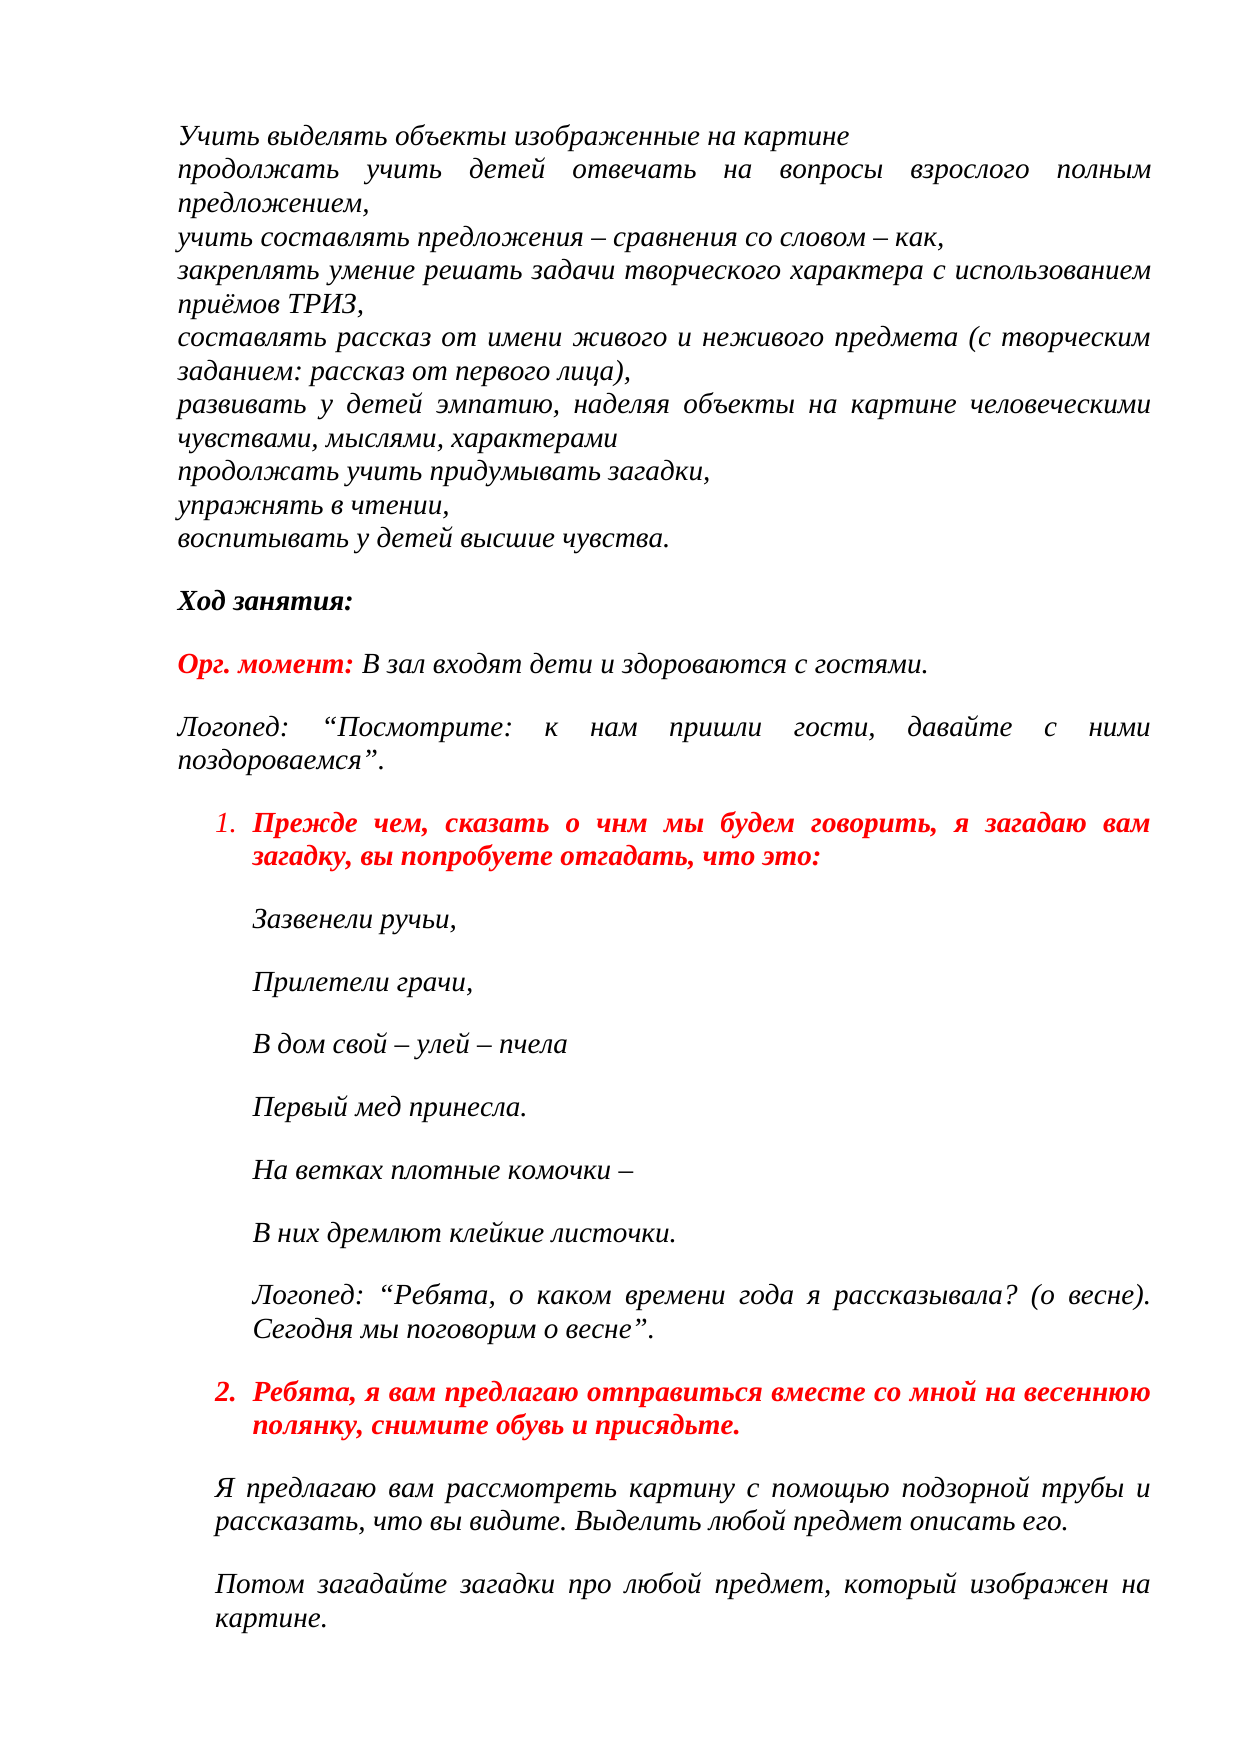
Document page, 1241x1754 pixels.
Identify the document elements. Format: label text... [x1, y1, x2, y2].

text Учить выделять объекты изображенные на картине [177, 118, 1152, 152]
text Ход занятия: [177, 583, 1152, 617]
text упражнять в чтении, [177, 487, 1152, 521]
text закреплять умение решать задачи творческого характера с использованием приёмов ТРИЗ, [177, 252, 1152, 319]
text продолжать учить детей отвечать на вопросы взрослого полным предложением, [177, 152, 1152, 219]
text Логопед: “Посмотрите: к нам пришли гости, давайте с ними поздороваемся”. [177, 709, 1152, 776]
text Логопед: “Ребята, о каком времени года я рассказывала? (о весне). Сегодня мы поговорим о весне”. [252, 1277, 1152, 1344]
text Потом загадайте загадки про любой предмет, который изображен на картине. [215, 1566, 1152, 1633]
text На ветках плотные комочки – [252, 1152, 1152, 1186]
text Прилетели грачи, [252, 964, 1152, 997]
text продолжать учить придумывать загадки, [177, 453, 1152, 487]
text Орг. момент: В зал входят дети и здороваются с гостями. [177, 646, 1152, 679]
text учить составлять предложения – сравнения со словом – как, [177, 219, 1152, 252]
list Прежде чем, сказать о чнм мы будем говорить, я загадаю вам загадку, вы попробуете отгадать, что это: [215, 805, 1152, 872]
text составлять рассказ от имени живого и неживого предмета (с творческим заданием: рассказ от первого лица), [177, 319, 1152, 386]
text Первый мед принесла. [252, 1089, 1152, 1123]
text Зазвенели ручьи, [252, 901, 1152, 935]
text воспитывать у детей высшие чувства. [177, 521, 1152, 554]
text В них дремлют клейкие листочки. [252, 1215, 1152, 1248]
text развивать у детей эмпатию, наделяя объекты на картине человеческими чувствами, мыслями, характерами [177, 386, 1152, 453]
list Ребята, я вам предлагаю отправиться вместе со мной на весеннюю полянку, снимите обувь и присядьте. [215, 1374, 1152, 1441]
text Я предлагаю вам рассмотреть картину с помощью подзорной трубы и рассказать, что вы видите. Выделить любой предмет описать его. [215, 1470, 1152, 1537]
text В дом свой – улей – пчела [252, 1027, 1152, 1060]
